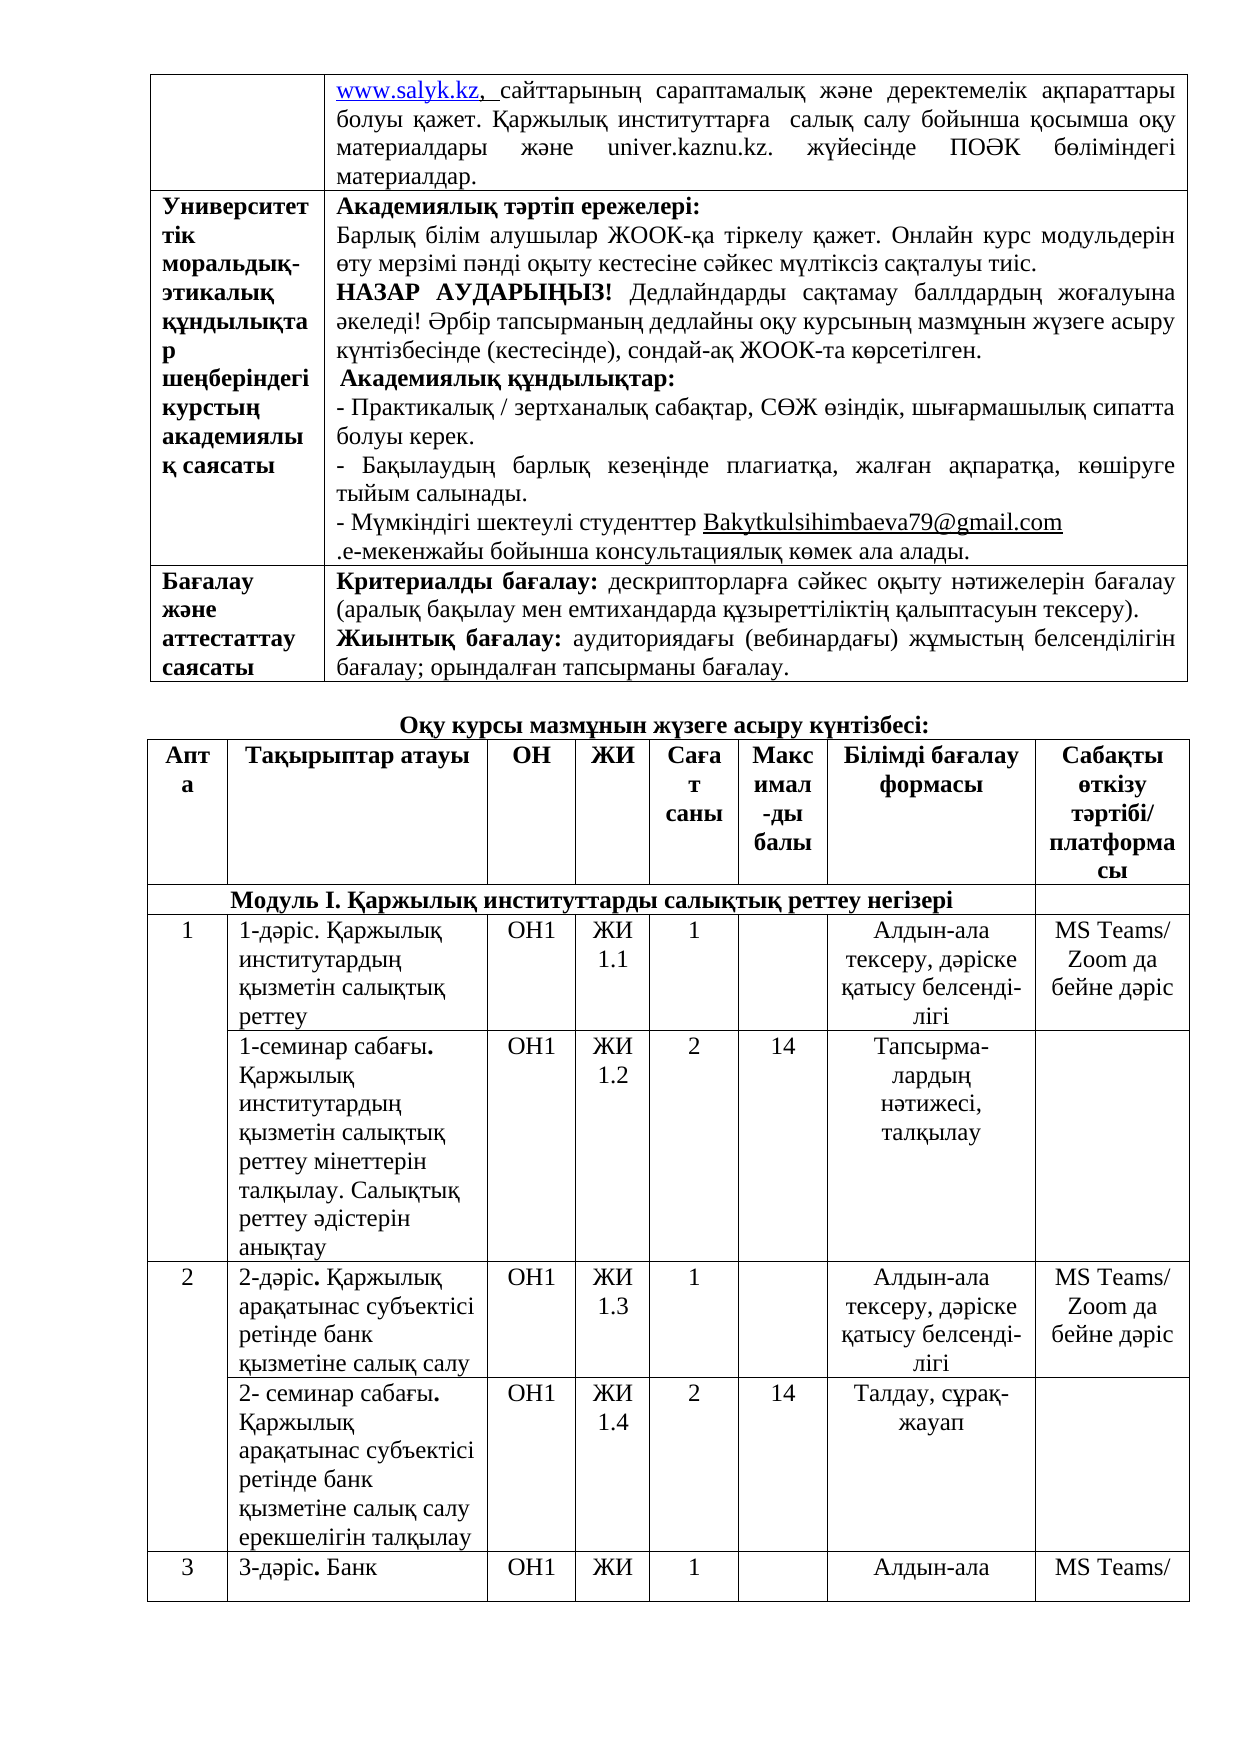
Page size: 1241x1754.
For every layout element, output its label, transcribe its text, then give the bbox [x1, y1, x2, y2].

table_cell [1036, 1031, 1189, 1261]
table_cell 2 [650, 1031, 738, 1261]
table_cell Модуль I. Қаржылық институттарды салықтық реттеу негізері [148, 885, 1035, 914]
table_cell 1 [148, 915, 227, 1261]
table_cell 1-семинар сабағы. Қаржылық институтардың қызметін салықтық реттеу мінеттерін талқылау. Салықтық реттеу әдістерін анықтау [228, 1031, 487, 1261]
table_cell 3 [148, 1552, 227, 1601]
table_cell Алдын-ала тексеру, дәріске қатысу белсенді-лігі [828, 915, 1035, 1030]
table_cell Алдын-ала тексеру, дәріске қатысу белсенді-лігі [828, 1262, 1035, 1377]
table_header Апта [148, 740, 227, 884]
table_cell 1 [650, 915, 738, 1030]
table_cell MS Teams/ Zoom да бейне дәріс [1036, 1262, 1189, 1377]
table_cell 2-дәріс. Қаржылық арақатынас субъектісі ретінде банк қызметіне салық салу [228, 1262, 487, 1377]
table_cell MS Teams/ Zoom да бейне дәріс [1036, 915, 1189, 1030]
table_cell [325, 75, 1187, 190]
table_cell [739, 915, 827, 1030]
table_cell Университеттік моральдық-этикалық құндылықтар шеңберіндегі курстың академиялық саясаты [151, 191, 324, 565]
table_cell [1036, 1552, 1189, 1601]
table_cell ОН1 [488, 1552, 575, 1601]
table_cell 14 [739, 1378, 827, 1551]
table_cell ОН1 [488, 915, 575, 1030]
table_cell Талдау, сұрақ-жауап [828, 1378, 1035, 1551]
table_cell ЖИ 1.3 [576, 1552, 649, 1601]
table_cell ЖИ 1.1 [576, 915, 649, 1030]
table_header ЖИ [576, 740, 649, 884]
table_cell ОН1 [488, 1262, 575, 1377]
table_cell Бағалау және аттестаттау саясаты [151, 566, 324, 681]
table_cell Тапсырма-лардың нәтижесі, талқылау [828, 1031, 1035, 1261]
table_cell ЖИ 1.2 [576, 1031, 649, 1261]
table_cell [1036, 1378, 1189, 1551]
table_cell 1 [650, 1262, 738, 1377]
table_cell Критериалды бағалау: дескрипторларға сәйкес оқыту нәтижелерін бағалау (аралық бақылау мен емтихандарда құзыреттіліктің қалыптасуын тексеру). Жиынтық бағалау: аудиториядағы (вебинардағы) жұмыстың белсенділігін бағалау; орындалған тапсырманы бағалау. [325, 566, 1187, 681]
table_cell 1-дәріс. Қаржылық институтардың қызметін салықтық реттеу [228, 915, 487, 1030]
table_header ОН [488, 740, 575, 884]
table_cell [151, 75, 324, 190]
table_header Максимал-ды балы [739, 740, 827, 884]
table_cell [828, 1552, 1035, 1601]
table_header Сағат саны [650, 740, 738, 884]
table_cell [739, 1262, 827, 1377]
table_header Білімді бағалау формасы [828, 740, 1035, 884]
table_cell ЖИ 1.4 [576, 1378, 649, 1551]
table_cell Академиялық тәртіп ережелері: Барлық білім алушылар ЖООК-қа тіркелу қажет. Онлайн курс модульдерін өту мерзімі пәнді оқыту кестесіне сәйкес мүлтіксіз сақталуы тиіс. НАЗАР АУДАРЫҢЫЗ! Дедлайндарды сақтамау баллдардың жоғалуына әкеледі! Әрбір тапсырманың дедлайны оқу курсының мазмұнын жүзеге асыру күнтізбесінде (кестесінде), сондай-ақ ЖООК-та көрсетілген. Академиялық құндылықтар: - Практикалық / зертханалық сабақтар, СӨЖ өзіндік, шығармашылық сипатта болуы керек. - Бақылаудың барлық кезеңінде плагиатқа, жалған ақпаратқа, көшіруге тыйым салынады. - Мүмкіндігі шектеулі студенттер Bakytkulsihimbaeva79@gmail.com .е-мекенжайы бойынша консультациялық көмек ала алады. [325, 191, 1187, 565]
table_cell 14 [739, 1031, 827, 1261]
table_header Тақырыптар атауы [228, 740, 487, 884]
table_cell ОН1 [488, 1031, 575, 1261]
table_cell 2 [148, 1262, 227, 1551]
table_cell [228, 1552, 487, 1601]
text Оқу курсы мазмұнын жүзеге асыру күнтізбесі: [177, 711, 1152, 739]
table_cell 1 [650, 1552, 738, 1601]
table_header Сабақты өткізу тәртібі/ платформасы [1036, 740, 1189, 884]
table_cell [1036, 885, 1189, 914]
table_cell 2 [650, 1378, 738, 1551]
table_cell ЖИ 1.3 [576, 1262, 649, 1377]
table_cell [739, 1552, 827, 1601]
table_cell 2- семинар сабағы. Қаржылық арақатынас субъектісі ретінде банк қызметіне салық салу ерекшелігін талқылау [228, 1378, 487, 1551]
table_cell ОН1 [488, 1378, 575, 1551]
